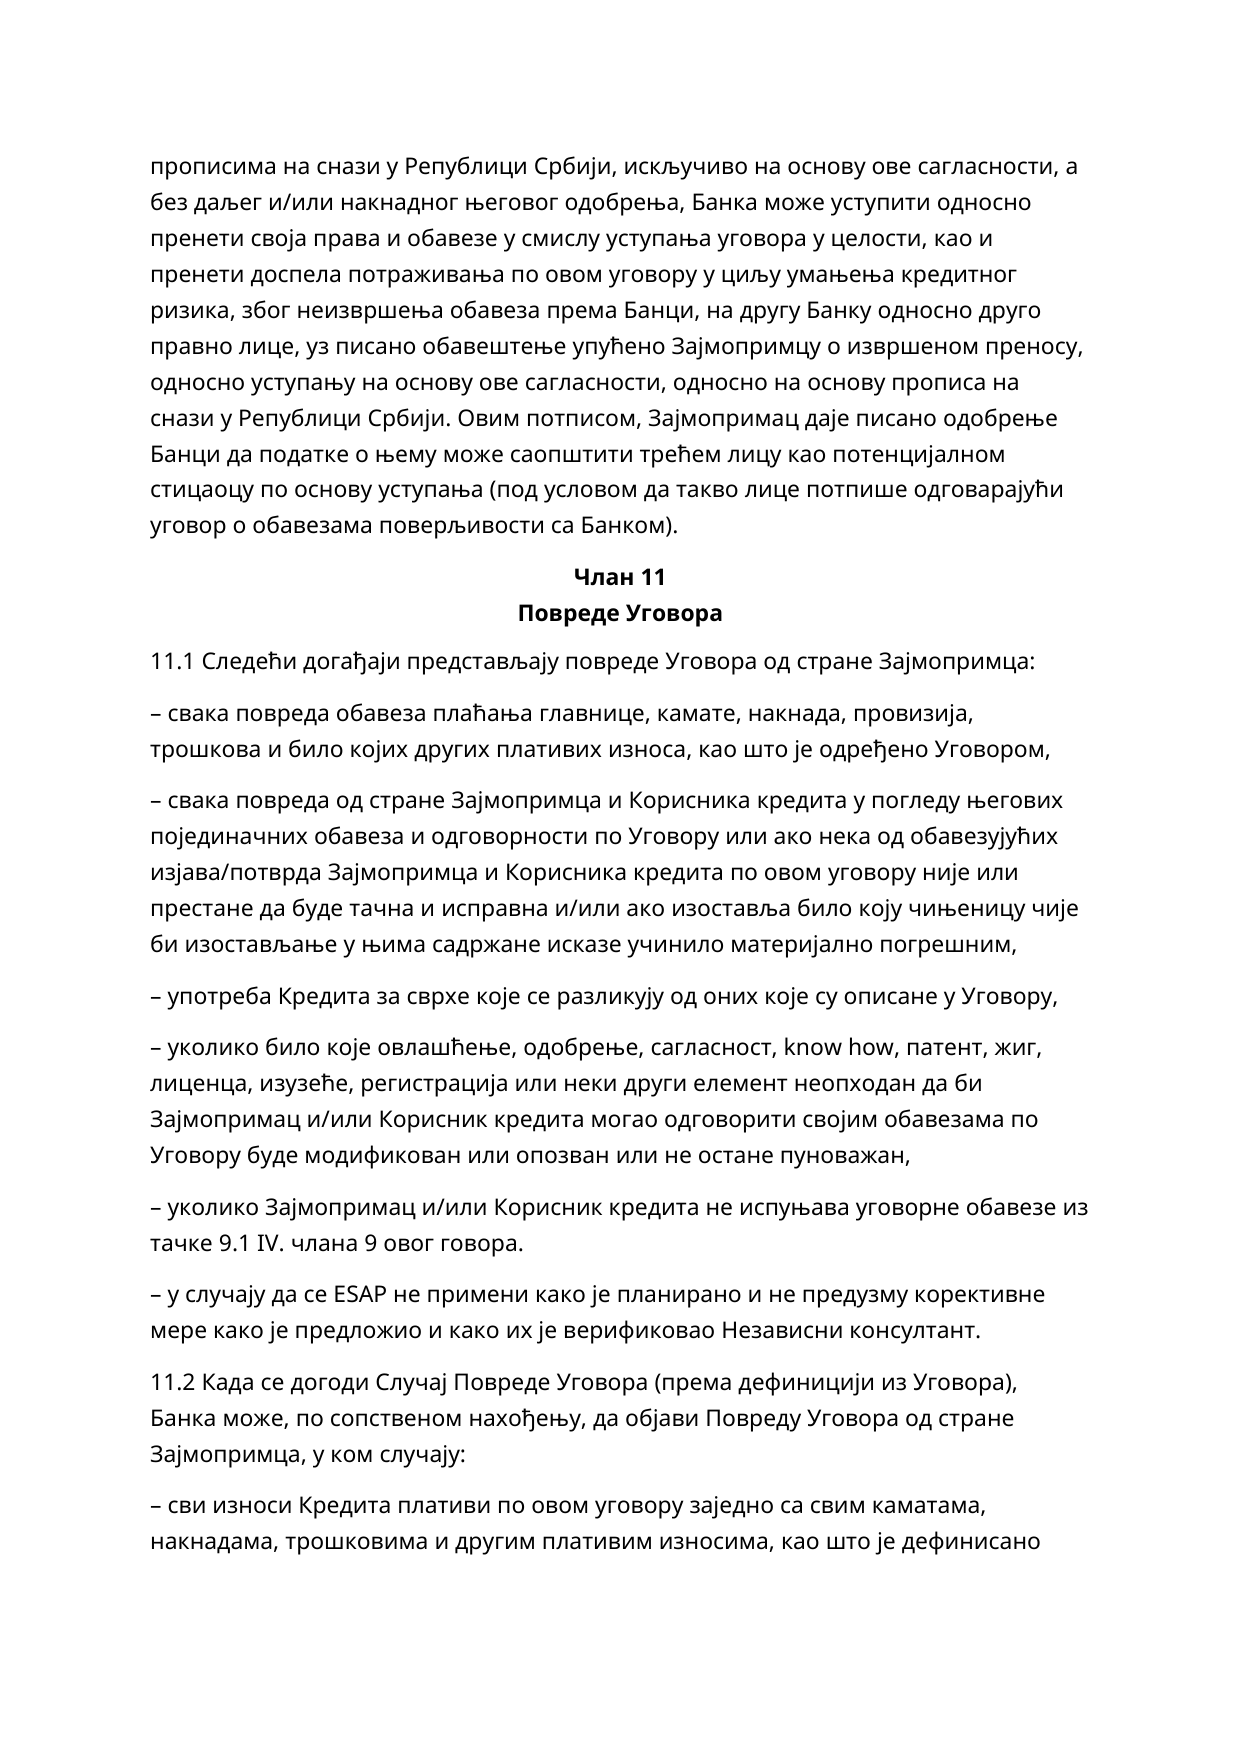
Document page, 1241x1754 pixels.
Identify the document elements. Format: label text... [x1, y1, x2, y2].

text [150, 150, 1090, 541]
text – уколико Зајмопримац и/или Корисник кредита не испуњава уговорне обавезе из тачке 9.1 IV. члана 9 овог говора. [150, 1191, 1090, 1258]
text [150, 1489, 1090, 1556]
text 11.2 Када се догоди Случај Повреде Уговора (према дефиницији из Уговора), Банка може, по сопственом нахођењу, да објави Повреду Уговора од стране Зајмопримца, у ком случају: [150, 1366, 1090, 1469]
text – уколико било које овлашћење, одобрење, сагласност, knоw hоw, патент, жиг, лиценца, изузеће, регистрација или неки други елемент неопходан да би Зајмопримац и/или Корисник кредита могао одговорити својим обавезама по Уговору буде модификован или опозван или не остане пуноважан, [150, 1031, 1090, 1170]
text Члан 11 Повреде Уговора [150, 561, 1090, 628]
text – употреба Кредита за сврхе које се разликују од оних које су описане у Уговору, [150, 980, 1090, 1011]
text – у случају да се ESAP не примени како је планирано и не предузму корективне мере како је предложио и како их је верификовао Независни консултант. [150, 1278, 1090, 1345]
text – свака повреда обавеза плаћања главнице, камате, накнада, провизија, трошкова и било којих других плативих износа, као што је одређено Уговором, [150, 697, 1090, 764]
text 11.1 Следећи догађаји представљају повреде Уговора од стране Зајмопримца: [150, 645, 1090, 677]
text – свака повреда од стране Зајмопримца и Корисника кредита у погледу његових појединачних обавеза и одговорности по Уговору или ако нека од обавезујућих изјава/потврда Зајмопримца и Корисника кредита по овом уговору није или престане да буде тачна и исправна и/или ако изоставља било коју чињеницу чије би изостављање у њима садржане исказе учинило материјално погрешним, [150, 784, 1090, 959]
